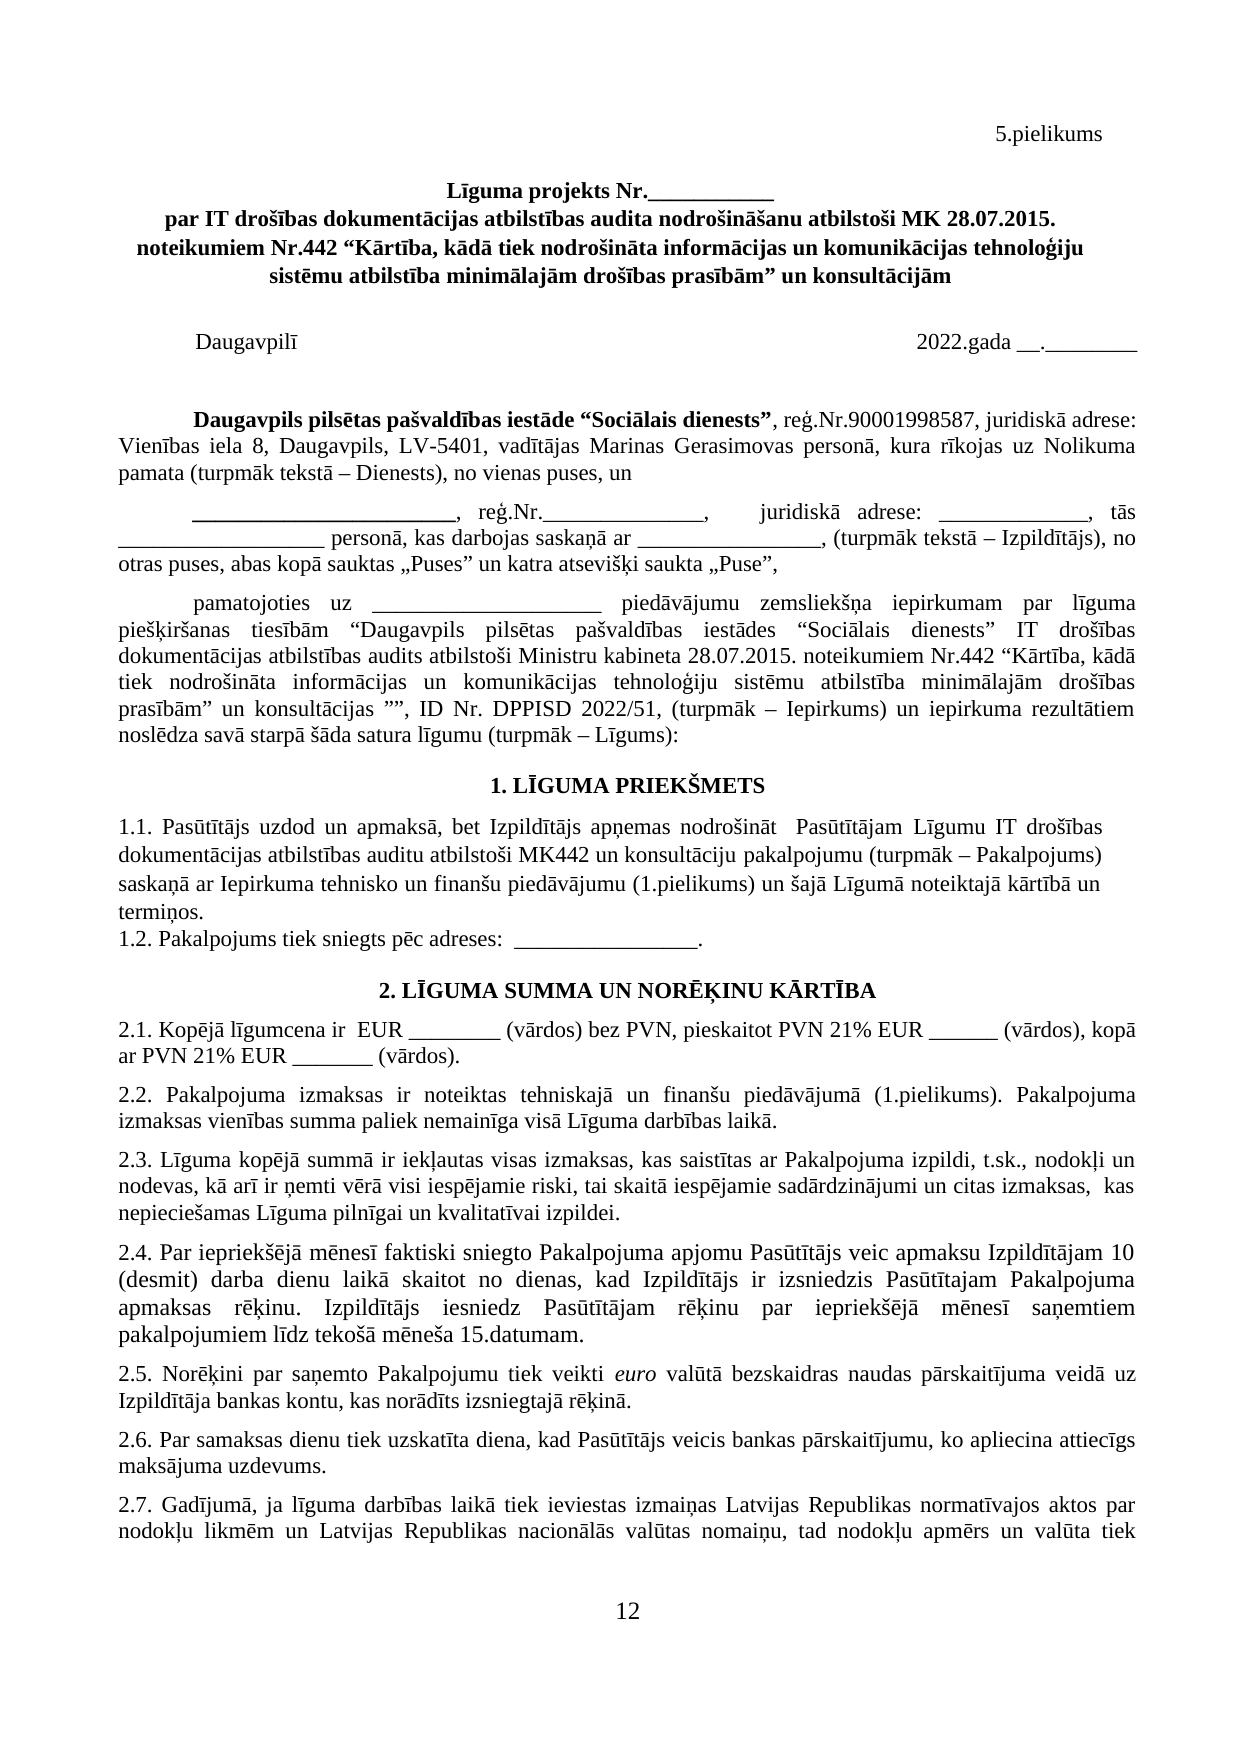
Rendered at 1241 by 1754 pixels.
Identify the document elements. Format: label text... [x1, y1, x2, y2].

text 2. LĪGUMA SUMMA UN NORĒĶINU KĀRTĪBA [118, 977, 1137, 1003]
text 5.pielikums [118, 118, 1103, 147]
text Daugavpilī 2022.gada __.________ [118, 328, 1137, 355]
text Daugavpils pilsētas pašvaldības iestāde “Sociālais dienests”, reģ.Nr.90001998587, juridiskā adrese: Vienības iela 8, Daugavpils, LV-5401, vadītājas Marinas Gerasimovas personā, kura rīkojas uz Nolikuma pamata (turpmāk tekstā – Dienests), no vienas puses, un [118, 406, 1137, 485]
text Līguma projekts Nr.___________ [118, 175, 1103, 204]
text 2.5. Norēķini par saņemto Pakalpojumu tiek veikti euro valūtā bezskaidras naudas pārskaitījuma veidā uz Izpildītāja bankas kontu, kas norādīts izsniegtajā rēķinā. [118, 1361, 1137, 1413]
text pamatojoties uz ____________________ piedāvājumu zemsliekšņa iepirkumam par līguma piešķiršanas tiesībām “Daugavpils pilsētas pašvaldības iestādes “Sociālais dienests” IT drošības dokumentācijas atbilstības audits atbilstoši Ministru kabineta 28.07.2015. noteikumiem Nr.442 “Kārtība, kādā tiek nodrošināta informācijas un komunikācijas tehnoloģiju sistēmu atbilstība minimālajām drošības prasībām” un konsultācijas ””, ID Nr. DPPISD 2022/51, (turpmāk – Iepirkums) un iepirkuma rezultātiem noslēdza savā starpā šāda satura līgumu (turpmāk – Līgums): [118, 589, 1137, 747]
text _______________________, reģ.Nr.______________, juridiskā adrese: _____________, tās __________________ personā, kas darbojas saskaņā ar ________________, (turpmāk tekstā – Izpildītājs), no otras puses, abas kopā sauktas „Puses” un katra atsevišķi saukta „Puse”, [118, 498, 1137, 577]
text 2.1. Kopējā līgumcena ir EUR ________ (vārdos) bez PVN, pieskaitot PVN 21% EUR ______ (vārdos), kopā ar PVN 21% EUR _______ (vārdos). [118, 1016, 1137, 1068]
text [118, 1491, 1137, 1544]
text 2.2. Pakalpojuma izmaksas ir noteiktas tehniskajā un finanšu piedāvājumā (1.pielikums). Pakalpojuma izmaksas vienības summa paliek nemainīga visā Līguma darbības laikā. [118, 1081, 1137, 1133]
text 1.2. Pakalpojums tiek sniegts pēc adreses: ________________. [118, 925, 1137, 952]
text 2.4. Par iepriekšējā mēnesī faktiski sniegto Pakalpojuma apjomu Pasūtītājs veic apmaksu Izpildītājam 10 (desmit) darba dienu laikā skaitot no dienas, kad Izpildītājs ir izsniedzis Pasūtītajam Pakalpojuma apmaksas rēķinu. Izpildītājs iesniedz Pasūtītājam rēķinu par iepriekšējā mēnesī saņemtiem pakalpojumiem līdz tekošā mēneša 15.datumam. [118, 1238, 1137, 1348]
text par IT drošības dokumentācijas atbilstības audita nodrošināšanu atbilstoši MK 28.07.2015. noteikumiem Nr.442 “Kārtība, kādā tiek nodrošināta informācijas un komunikācijas tehnoloģiju sistēmu atbilstība minimālajām drošības prasībām” un konsultācijām [118, 204, 1103, 289]
text 1.1. Pasūtītājs uzdod un apmaksā, bet Izpildītājs apņemas nodrošināt Pasūtītājam Līgumu IT drošības dokumentācijas atbilstības auditu atbilstoši MK442 un konsultāciju pakalpojumu (turpmāk – Pakalpojums) saskaņā ar Iepirkuma tehnisko un finanšu piedāvājumu (1.pielikums) un šajā Līgumā noteiktajā kārtībā un termiņos. [118, 811, 1103, 925]
text 2.6. Par samaksas dienu tiek uzskatīta diena, kad Pasūtītājs veicis bankas pārskaitījumu, ko apliecina attiecīgs maksājuma uzdevums. [118, 1426, 1137, 1478]
text 2.3. Līguma kopējā summā ir iekļautas visas izmaksas, kas saistītas ar Pakalpojuma izpildi, t.sk., nodokļi un nodevas, kā arī ir ņemti vērā visi iespējamie riski, tai skaitā iespējamie sadārdzinājumi un citas izmaksas, kas nepieciešamas Līguma pilnīgai un kvalitatīvai izpildei. [118, 1146, 1137, 1225]
text 1. LĪGUMA PRIEKŠMETS [118, 772, 1137, 799]
